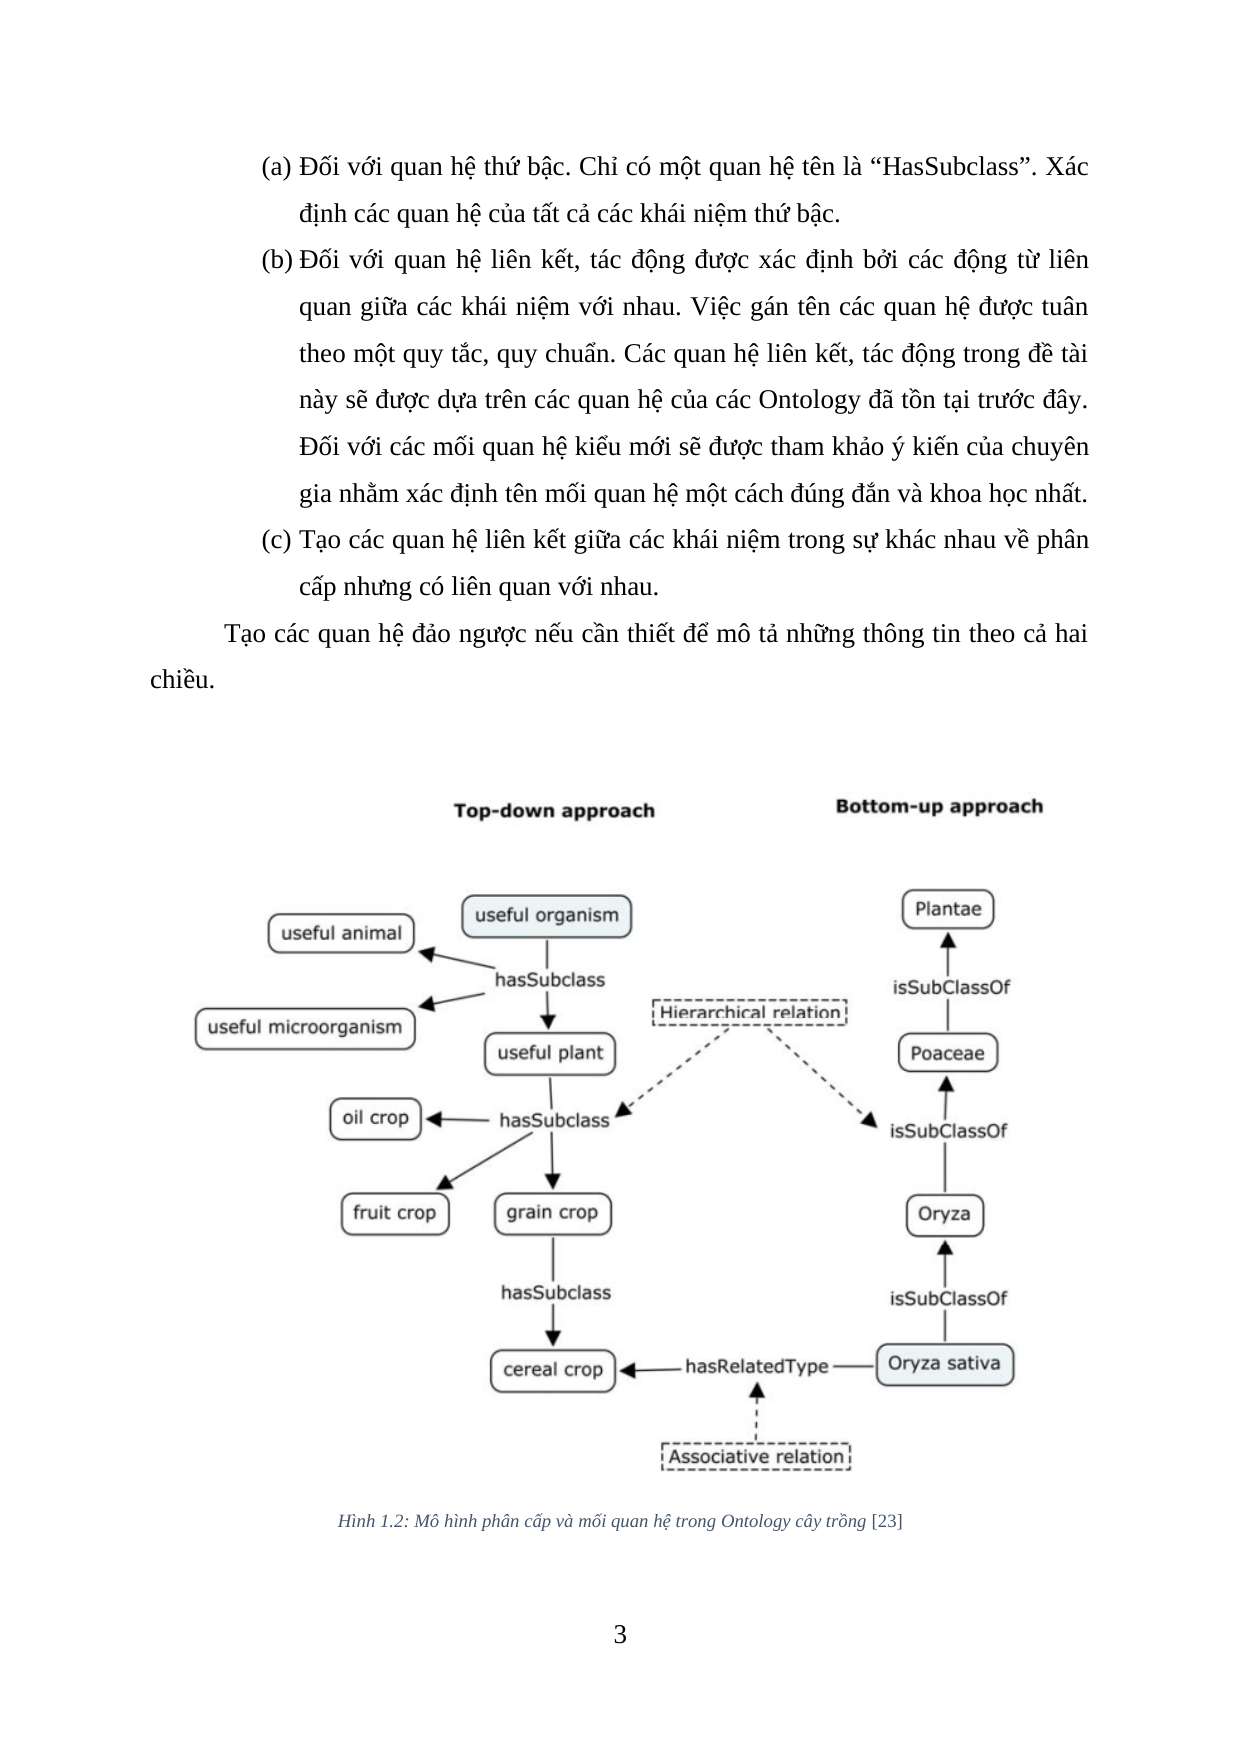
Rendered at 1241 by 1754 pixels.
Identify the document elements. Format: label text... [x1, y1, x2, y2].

picture [150, 776, 1091, 1491]
text Tạo các quan hệ đảo ngược nếu cần thiết để mô tả những thông tin theo cả hai chiều. [150, 617, 1090, 694]
list Đối với quan hệ thứ bậc. Chỉ có một quan hệ tên là “HasSubclass”. Xác định các quan hệ của tất cả các khái niệm thứ bậc. [261, 150, 1090, 228]
text Hình 1.2: Mô hình phân cấp và mối quan hệ trong Ontology cây trồng [23] [150, 1509, 1090, 1531]
list Tạo các quan hệ liên kết giữa các khái niệm trong sự khác nhau về phân cấp nhưng có liên quan với nhau. [261, 523, 1090, 601]
list Đối với quan hệ liên kết, tác động được xác định bởi các động từ liên quan giữa các khái niệm với nhau. Việc gán tên các quan hệ được tuân theo một quy tắc, quy chuẩn. Các quan hệ liên kết, tác động trong đề tài này sẽ được dựa trên các quan hệ của các Ontology đã tồn tại trước đây. Đối với các mối quan hệ kiểu mới sẽ được tham khảo ý kiến của chuyên gia nhằm xác định tên mối quan hệ một cách đúng đắn và khoa học nhất. [261, 243, 1090, 508]
